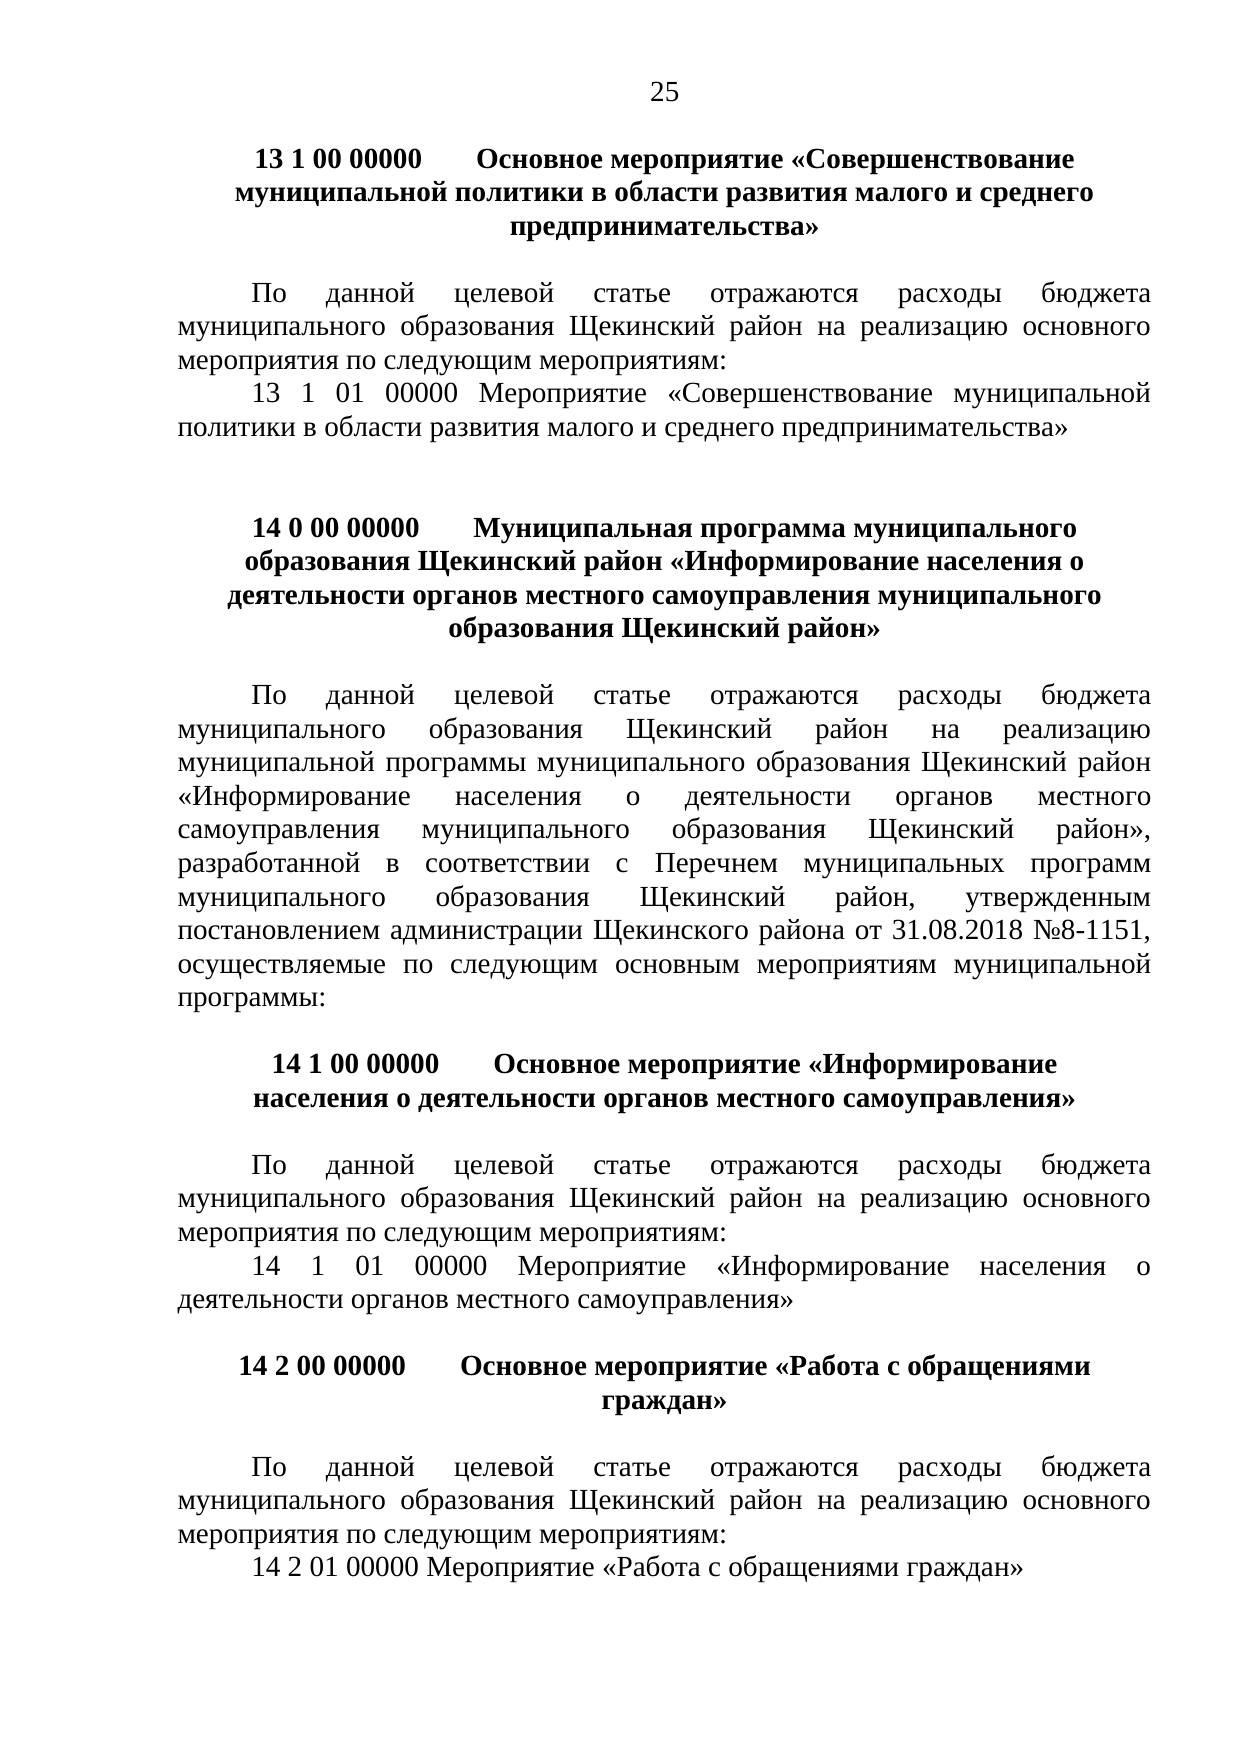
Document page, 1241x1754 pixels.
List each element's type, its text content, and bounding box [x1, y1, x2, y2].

text По данной целевой статье отражаются расходы бюджета муниципального образования Щекинский район на реализацию основного мероприятия по следующим мероприятиям: [177, 1449, 1152, 1549]
text 14 2 01 00000 Мероприятие «Работа с обращениями граждан» [177, 1549, 1152, 1583]
text По данной целевой статье отражаются расходы бюджета муниципального образования Щекинский район на реализацию основного мероприятия по следующим мероприятиям: [177, 275, 1152, 376]
text населения о деятельности органов местного самоуправления» [177, 1080, 1152, 1113]
text 13 1 01 00000 Мероприятие «Совершенствование муниципальной политики в области развития малого и среднего предпринимательства» [177, 376, 1152, 443]
text 14 1 00 00000 Основное мероприятие «Информирование [177, 1046, 1152, 1080]
text 13 1 00 00000 Основное мероприятие «Совершенствование муниципальной политики в области развития малого и среднего предпринимательства» [177, 141, 1152, 241]
text 14 0 00 00000 Муниципальная программа муниципального образования Щекинский район «Информирование населения о деятельности органов местного самоуправления муниципального образования Щекинский район» [177, 510, 1152, 644]
text По данной целевой статье отражаются расходы бюджета муниципального образования Щекинский район на реализацию муниципальной программы муниципального образования Щекинский район «Информирование населения о деятельности органов местного самоуправления муниципального образования Щекинский район», разработанной в соответствии с Перечнем муниципальных программ муниципального образования Щекинский район, утвержденным постановлением администрации Щекинского района от 31.08.2018 №8-1151, осуществляемые по следующим основным мероприятиям муниципальной программы: [177, 677, 1152, 1013]
text По данной целевой статье отражаются расходы бюджета муниципального образования Щекинский район на реализацию основного мероприятия по следующим мероприятиям: [177, 1147, 1152, 1248]
text 14 2 00 00000 Основное мероприятие «Работа с обращениями граждан» [177, 1348, 1152, 1415]
text 14 1 01 00000 Мероприятие «Информирование населения о деятельности органов местного самоуправления» [177, 1248, 1152, 1315]
